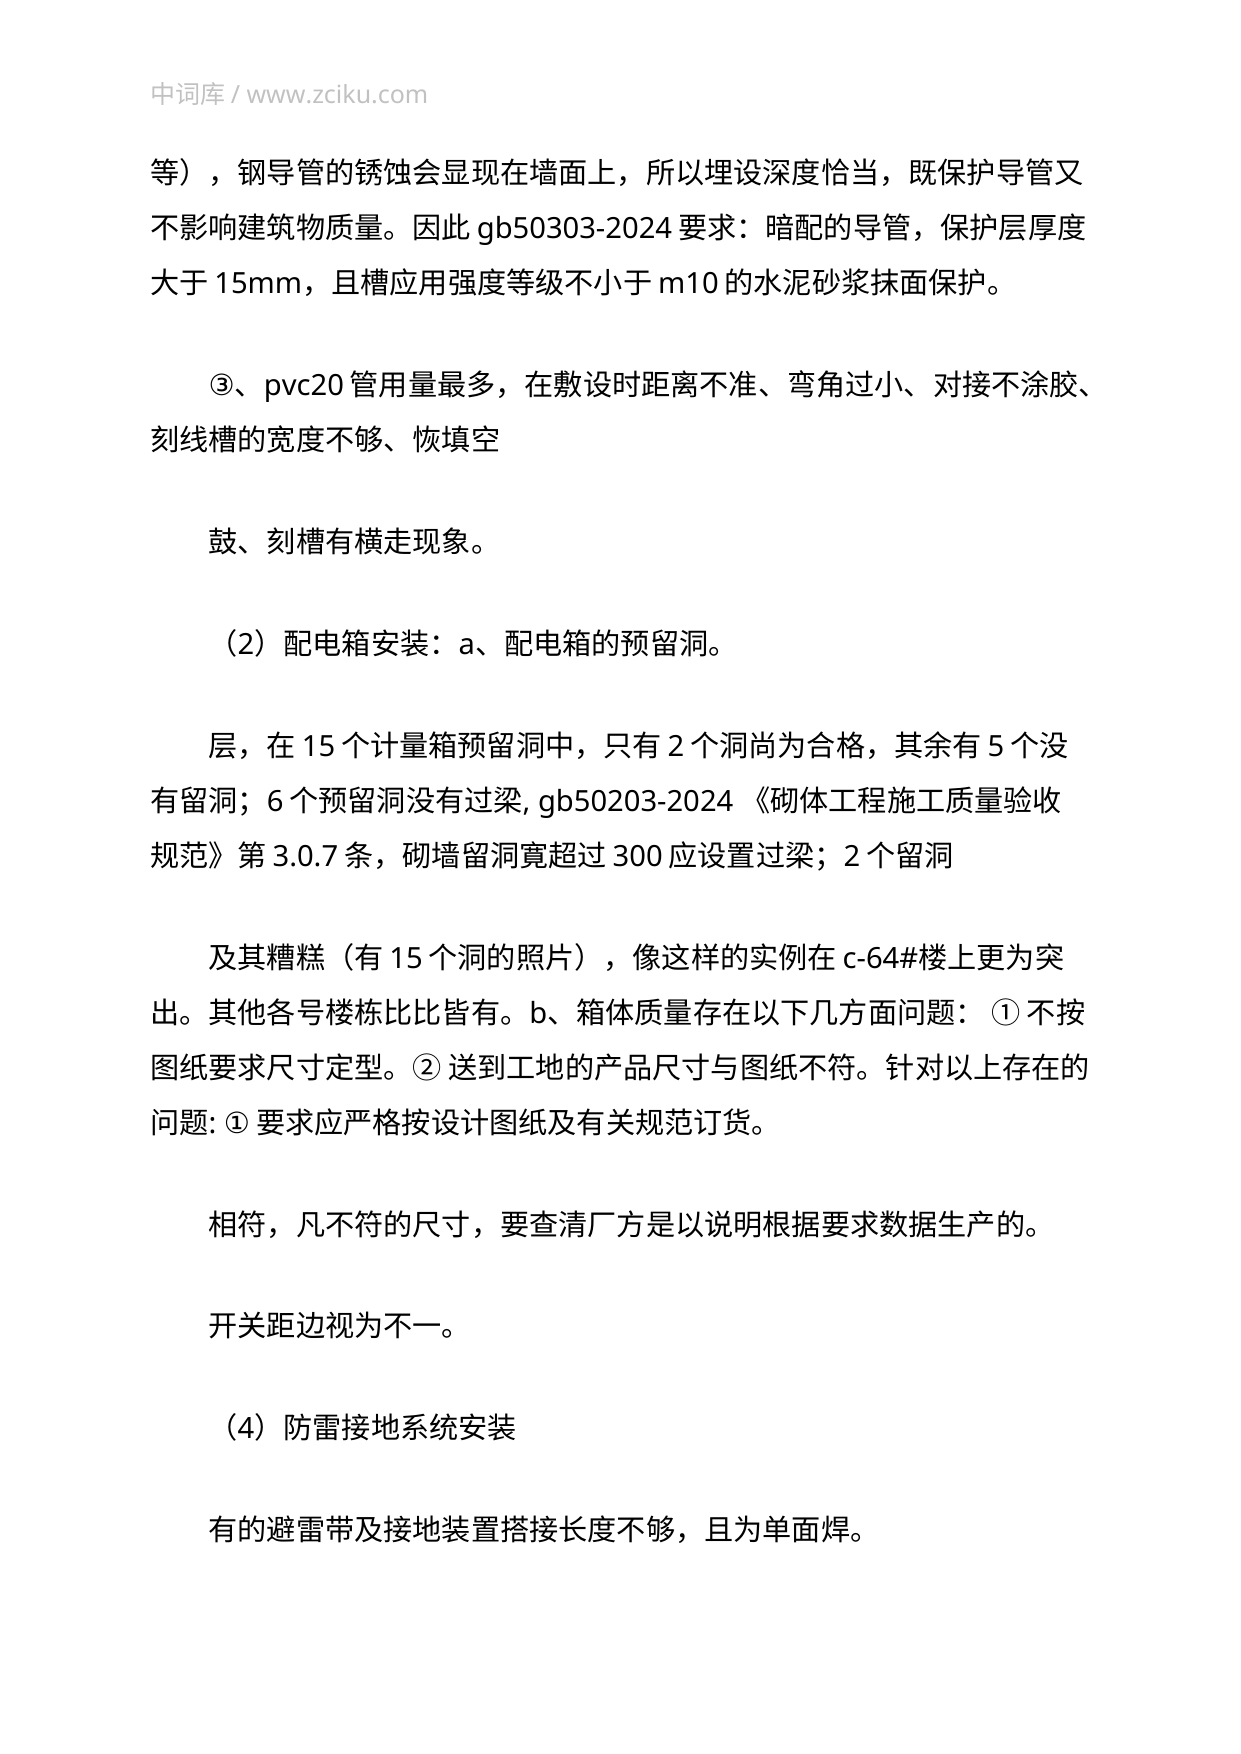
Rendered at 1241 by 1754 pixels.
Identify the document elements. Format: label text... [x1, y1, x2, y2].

text （4）防雷接地系统安装 [150, 1405, 1090, 1447]
text （2）配电箱安装：a、配电箱的预留洞。 [150, 620, 1090, 663]
text 相符，凡不符的尺寸，要查清厂方是以说明根据要求数据生产的。 [150, 1201, 1090, 1243]
text 及其糟糕（有15个洞的照片），像这样的实例在c-64#楼上更为突出。其他各号楼栋比比皆有。b、箱体质量存在以下几方面问题： ① 不按图纸要求尺寸定型。② 送到工地的产品尺寸与图纸不符。针对以上存在的问题: ①要求应严格按设计图纸及有关规范订货。 [150, 934, 1090, 1142]
text 鼓、刻槽有横走现象。 [150, 519, 1090, 561]
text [150, 150, 1090, 302]
text 层，在15个计量箱预留洞中，只有2个洞尚为合格，其余有5个没有留洞；6个预留洞没有过梁, gb50203-2024 《砌体工程施工质量验收规范》第3.0.7条，砌墙留洞寛超过300应设置过梁；2个留洞 [150, 722, 1090, 875]
text ③、pvc20管用量最多，在敷设时距离不准、弯角过小、对接不涂胶、刻线槽的宽度不够、恢填空 [150, 362, 1090, 459]
text 有的避雷带及接地装置搭接长度不够，且为单面焊。 [150, 1507, 1090, 1549]
text 开关距边视为不一。 [150, 1303, 1090, 1345]
